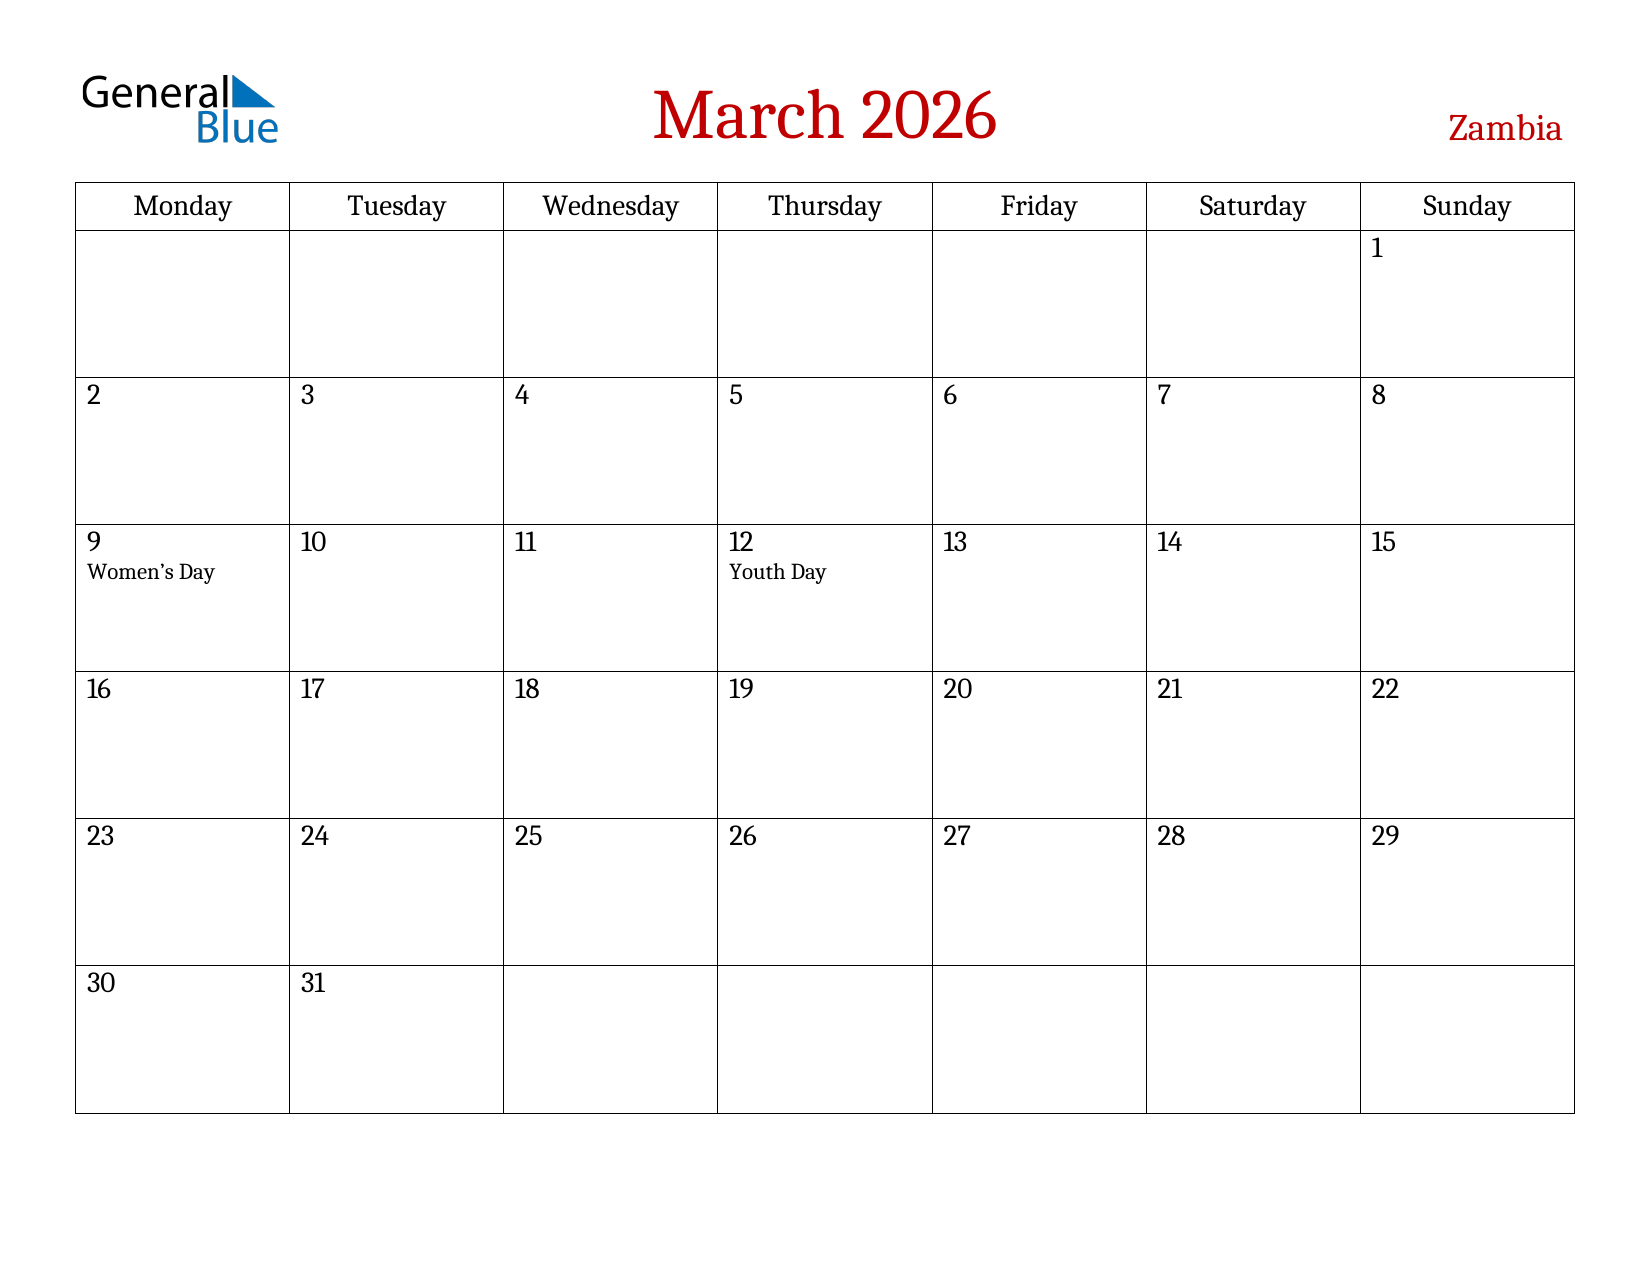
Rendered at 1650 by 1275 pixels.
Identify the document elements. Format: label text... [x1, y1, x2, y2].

table_cell 13 [933, 525, 1146, 559]
table_cell 10 [290, 525, 503, 559]
table_cell 4 [504, 378, 717, 412]
table_cell [290, 265, 503, 377]
table_cell [933, 265, 1146, 377]
table_cell [1147, 706, 1360, 818]
table_cell Monday [76, 183, 289, 230]
table_cell [76, 265, 289, 377]
table_cell [504, 706, 717, 818]
table_cell Friday [933, 183, 1146, 230]
table_cell [504, 853, 717, 965]
table_cell Youth Day [718, 559, 932, 671]
table_cell 8 [1361, 378, 1574, 412]
table_cell [504, 1000, 717, 1112]
table_cell [504, 265, 717, 377]
table_cell [1147, 1000, 1360, 1112]
table_cell [933, 412, 1146, 524]
table_cell [76, 706, 289, 818]
table_cell 27 [933, 819, 1146, 853]
table_cell 21 [1147, 672, 1360, 706]
table_cell 14 [1147, 525, 1360, 559]
table_cell 9 [76, 525, 289, 559]
table_cell 2 [76, 378, 289, 412]
table_cell [1361, 853, 1574, 965]
table_cell [718, 853, 932, 965]
table_cell Tuesday [290, 183, 503, 230]
table_cell 1 [1361, 231, 1574, 264]
table_cell Women’s Day [76, 559, 289, 671]
table_cell Thursday [718, 183, 932, 230]
table_cell 6 [933, 378, 1146, 412]
table_cell 28 [1147, 819, 1360, 853]
table_header March 2026 [504, 75, 1146, 182]
table_cell [1147, 231, 1360, 264]
table_cell [504, 966, 717, 1000]
table_cell 29 [1361, 819, 1574, 853]
table_cell 3 [290, 378, 503, 412]
table_cell [290, 706, 503, 818]
table_cell [718, 231, 932, 264]
table_cell 11 [504, 525, 717, 559]
table_cell [1361, 412, 1574, 524]
table_cell [504, 412, 717, 524]
table_cell [290, 559, 503, 671]
table_cell 31 [290, 966, 503, 1000]
table_cell [1361, 966, 1574, 1000]
table_cell 7 [1147, 378, 1360, 412]
table_cell 5 [718, 378, 932, 412]
table_cell 25 [504, 819, 717, 853]
table_cell 23 [76, 819, 289, 853]
table_cell [718, 412, 932, 524]
table_cell [504, 231, 717, 264]
table_cell 12 [718, 525, 932, 559]
table_cell [1361, 1000, 1574, 1112]
table_cell [933, 231, 1146, 264]
table_cell [290, 412, 503, 524]
table_cell [76, 853, 289, 965]
table_cell [933, 966, 1146, 1000]
table_cell [718, 706, 932, 818]
table_cell Wednesday [504, 183, 717, 230]
table_cell [933, 1000, 1146, 1112]
table_cell [290, 1000, 503, 1112]
table_cell [1147, 853, 1360, 965]
table_cell 16 [76, 672, 289, 706]
table_cell 18 [504, 672, 717, 706]
table_cell [1361, 265, 1574, 377]
table_cell [1147, 559, 1360, 671]
table_cell [76, 231, 289, 264]
table_cell 20 [933, 672, 1146, 706]
table_cell 26 [718, 819, 932, 853]
table_cell [933, 559, 1146, 671]
table_cell 30 [76, 966, 289, 1000]
table_cell [76, 1000, 289, 1112]
table_cell [718, 966, 932, 1000]
table_cell [76, 412, 289, 524]
table_cell [1361, 706, 1574, 818]
table_cell Sunday [1361, 183, 1574, 230]
table_header Zambia [1146, 75, 1574, 182]
table_cell 22 [1361, 672, 1574, 706]
table_cell 15 [1361, 525, 1574, 559]
table_cell [1147, 966, 1360, 1000]
table_cell [290, 231, 503, 264]
table_cell 24 [290, 819, 503, 853]
picture [82, 75, 278, 143]
table_cell 17 [290, 672, 503, 706]
table_cell [1147, 265, 1360, 377]
table_cell [504, 559, 717, 671]
table_cell [933, 853, 1146, 965]
table_cell [718, 265, 932, 377]
table_cell [933, 706, 1146, 818]
table_cell [1147, 412, 1360, 524]
table_cell [718, 1000, 932, 1112]
table_cell [1361, 559, 1574, 671]
table_cell [290, 853, 503, 965]
table_cell 19 [718, 672, 932, 706]
table_header [76, 75, 503, 182]
table_cell Saturday [1147, 183, 1360, 230]
